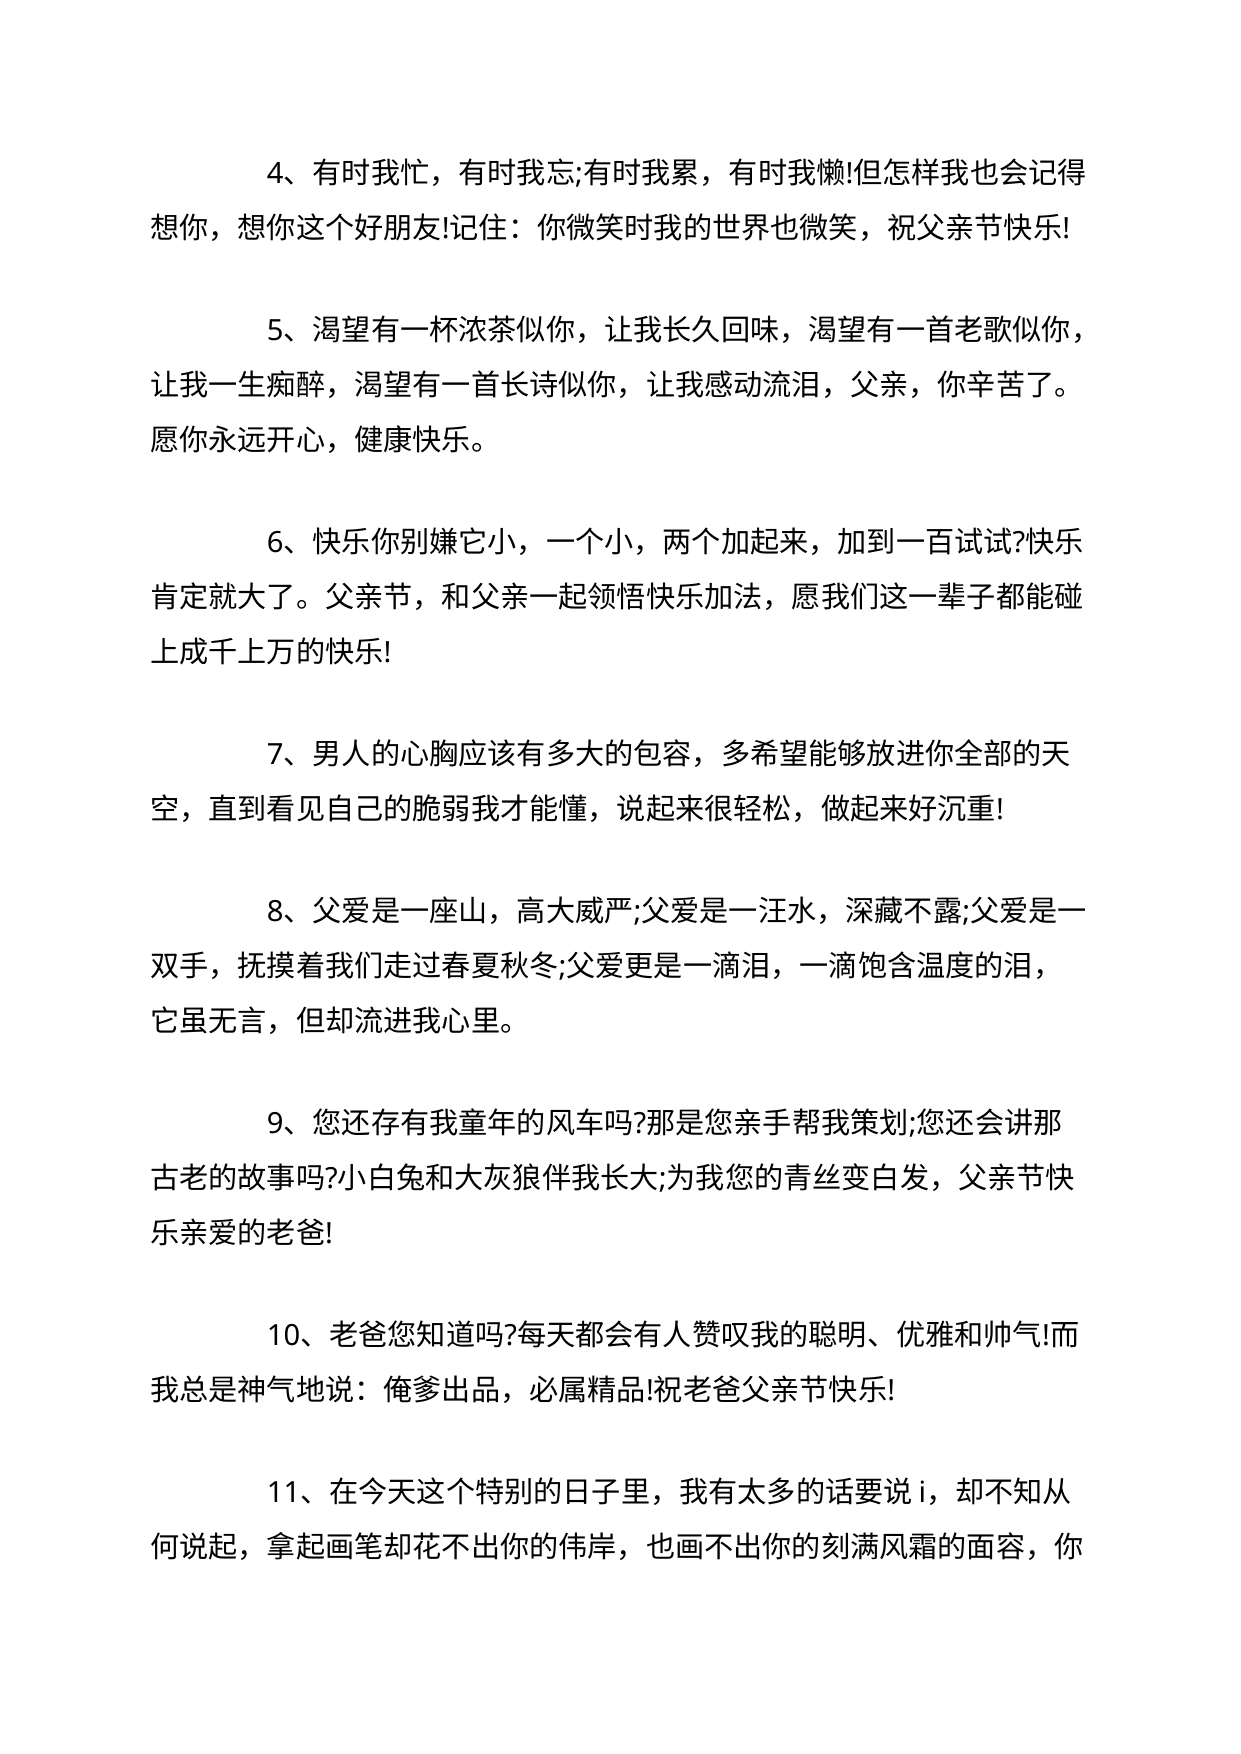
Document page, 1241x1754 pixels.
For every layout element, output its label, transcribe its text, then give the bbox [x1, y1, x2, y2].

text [150, 1468, 1090, 1566]
text 4、有时我忙，有时我忘;有时我累，有时我懒!但怎样我也会记得想你，想你这个好朋友!记住：你微笑时我的世界也微笑，祝父亲节快乐! [150, 150, 1090, 247]
text 10、老爸您知道吗?每天都会有人赞叹我的聪明、优雅和帅气!而我总是神气地说：俺爹出品，必属精品!祝老爸父亲节快乐! [150, 1311, 1090, 1409]
text 6、快乐你别嫌它小，一个小，两个加起来，加到一百试试?快乐肯定就大了。父亲节，和父亲一起领悟快乐加法，愿我们这一辈子都能碰上成千上万的快乐! [150, 519, 1090, 671]
text 7、男人的心胸应该有多大的包容，多希望能够放进你全部的天空，直到看见自己的脆弱我才能懂，说起来很轻松，做起来好沉重! [150, 731, 1090, 828]
text 5、渴望有一杯浓茶似你，让我长久回味，渴望有一首老歌似你，让我一生痴醉，渴望有一首长诗似你，让我感动流泪，父亲，你辛苦了。愿你永远开心，健康快乐。 [150, 307, 1090, 459]
text 9、您还存有我童年的风车吗?那是您亲手帮我策划;您还会讲那古老的故事吗?小白兔和大灰狼伴我长大;为我您的青丝变白发，父亲节快乐亲爱的老爸! [150, 1099, 1090, 1252]
text 8、父爱是一座山，高大威严;父爱是一汪水，深藏不露;父爱是一双手，抚摸着我们走过春夏秋冬;父爱更是一滴泪，一滴饱含温度的泪，它虽无言，但却流进我心里。 [150, 887, 1090, 1040]
